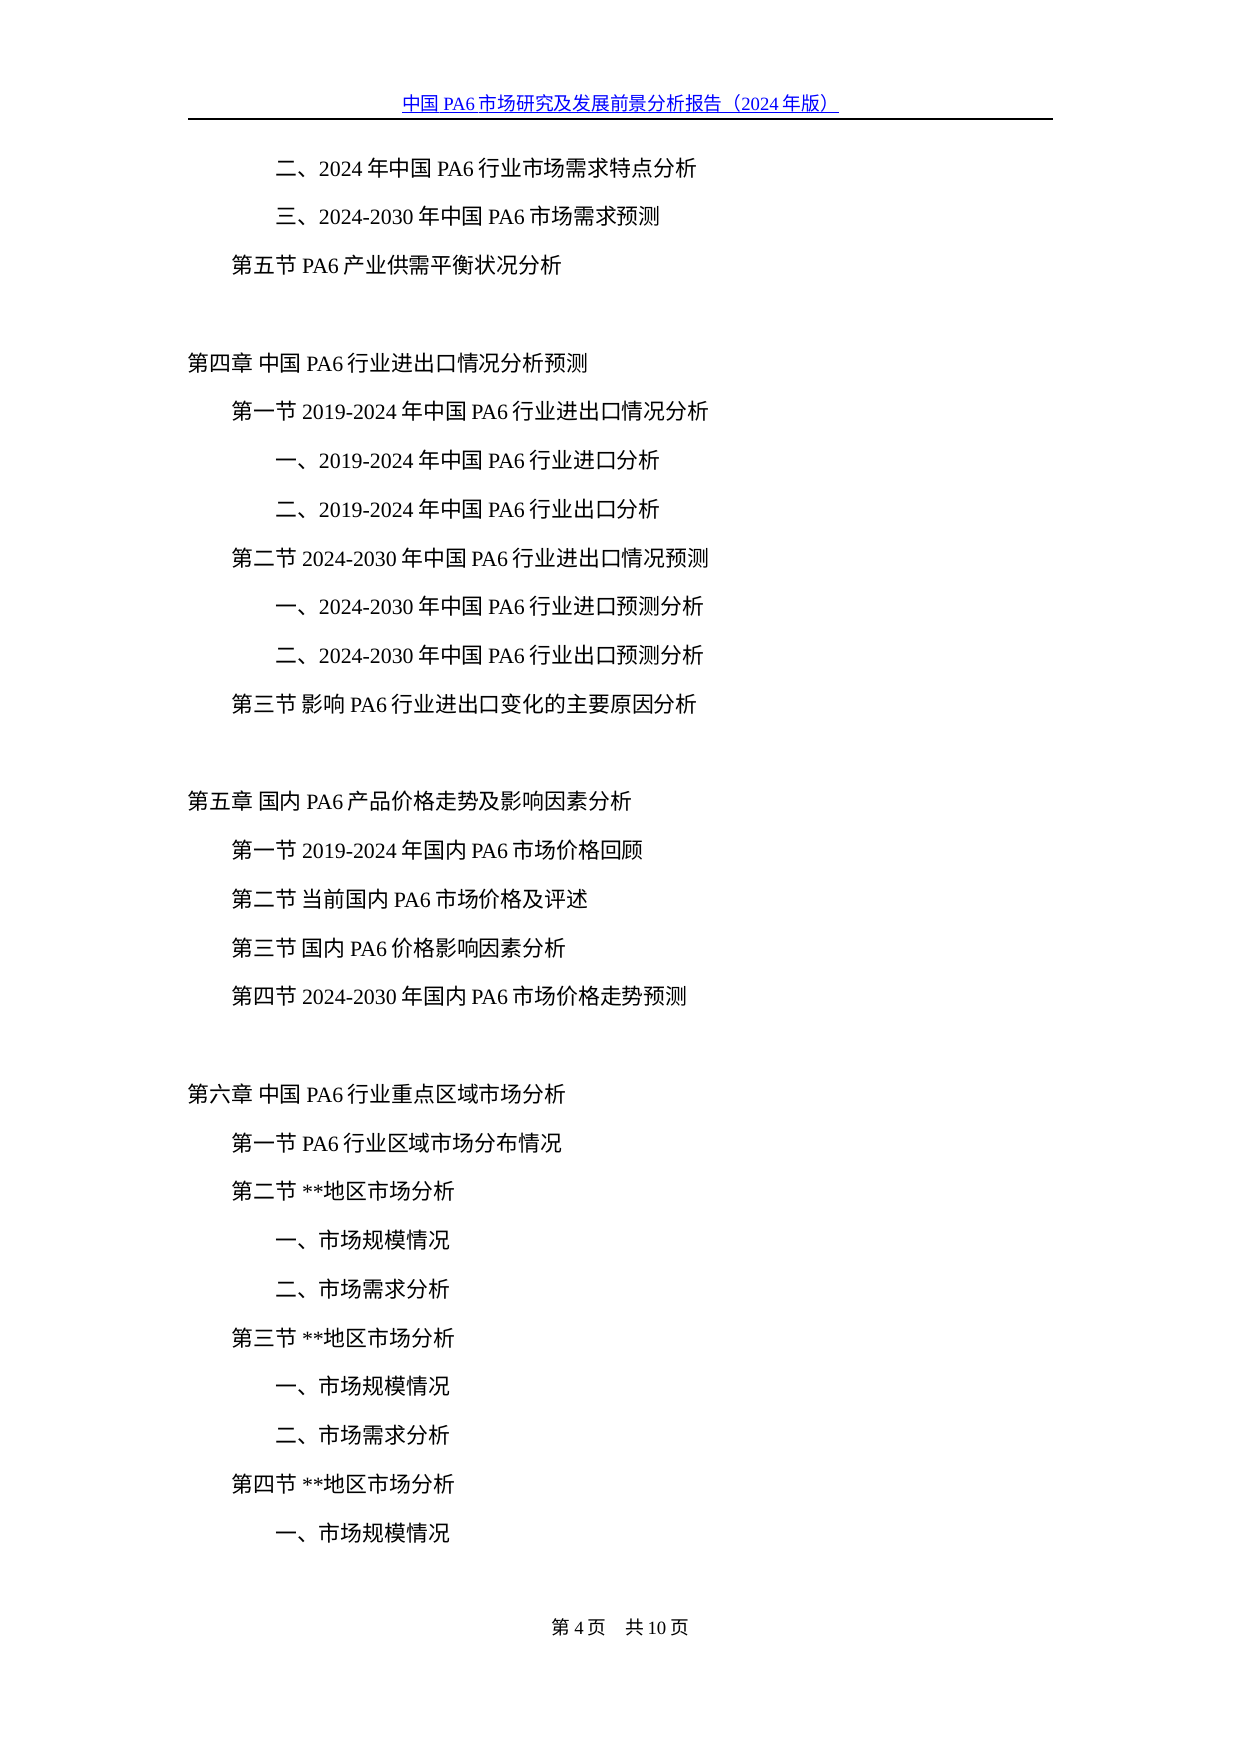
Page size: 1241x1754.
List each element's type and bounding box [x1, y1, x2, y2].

text [187, 150, 1053, 1548]
